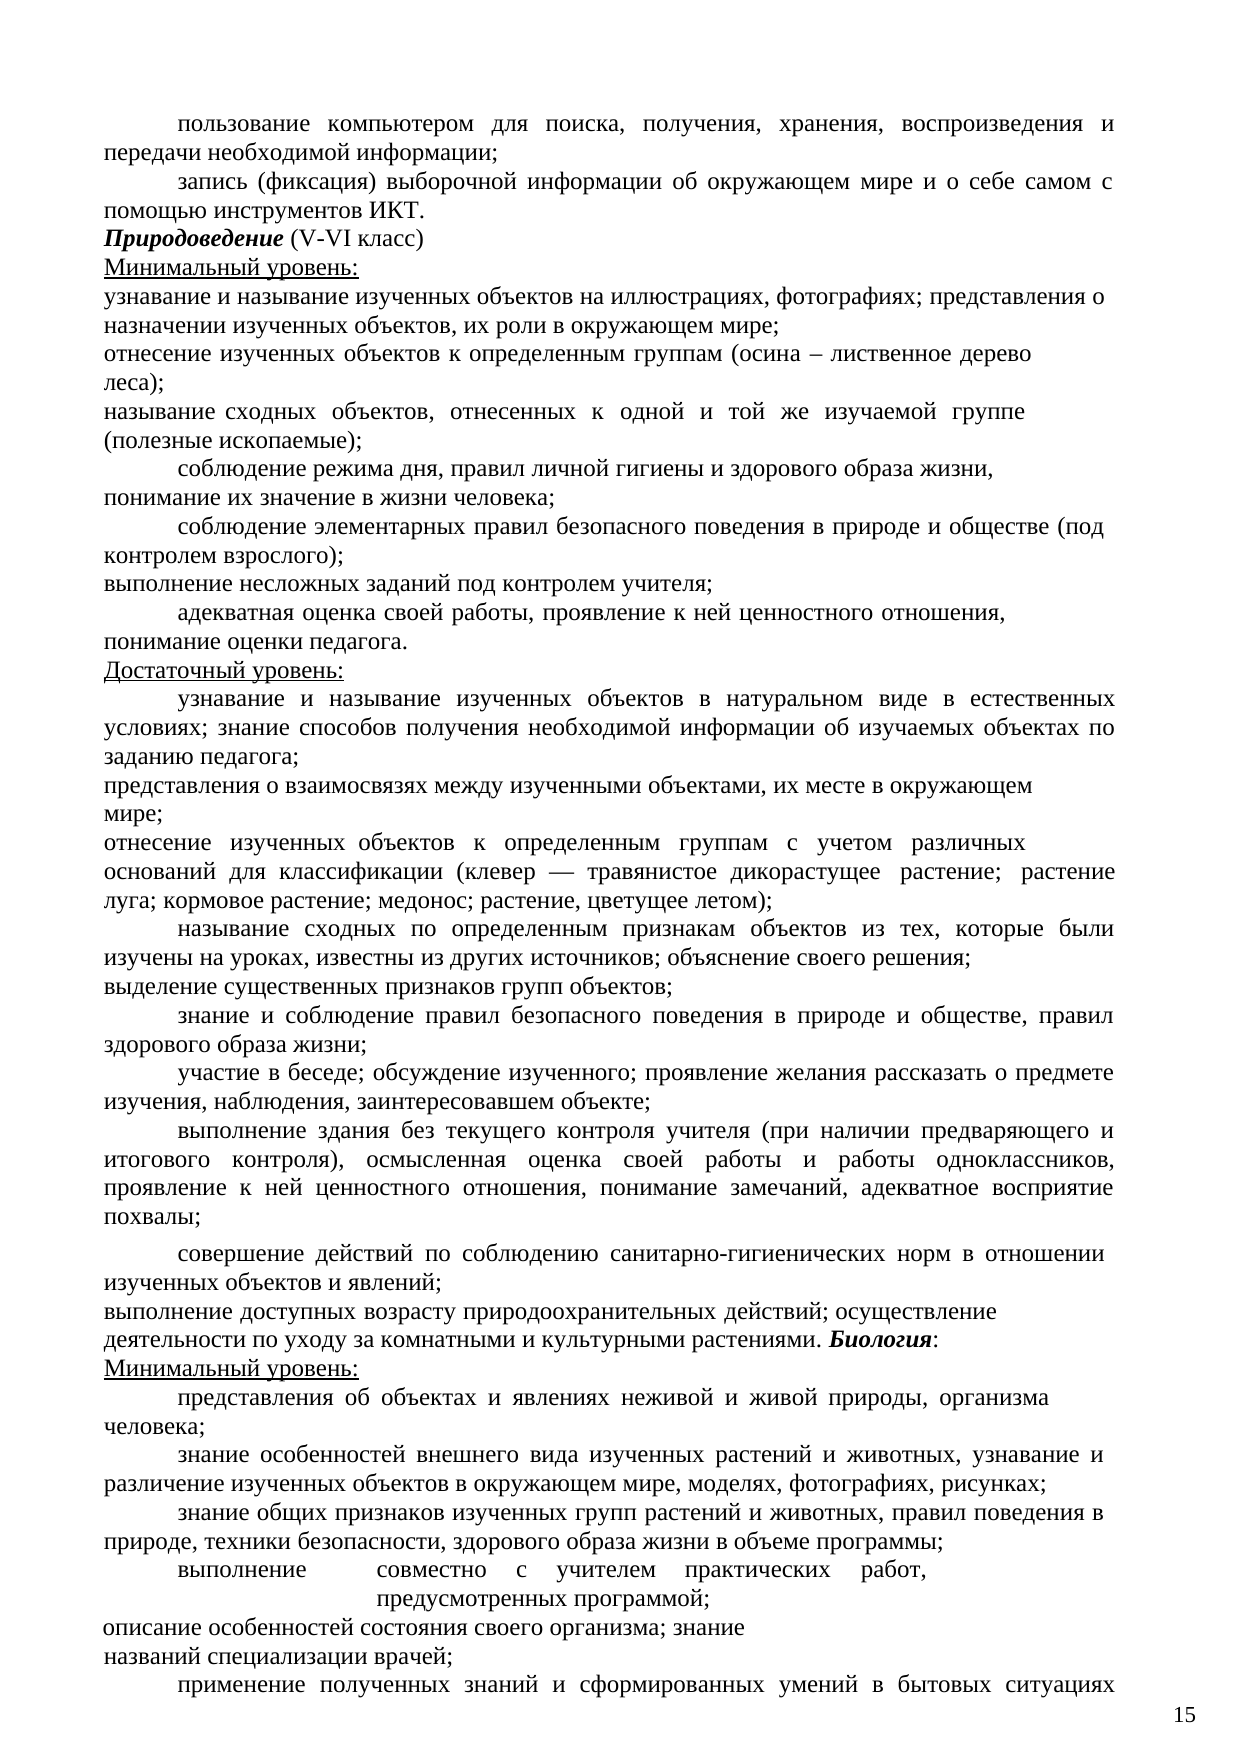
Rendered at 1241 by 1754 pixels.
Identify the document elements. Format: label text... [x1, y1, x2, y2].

text называние сходных по определенным признакам объектов из тех, которые были изучены на уроках, известны из других источников; объяснение своего решения; [103, 913, 1114, 971]
text знание общих признаков изученных групп растений и животных, правил поведения в природе, техники безопасности, здорового образа жизни в объеме программы; [103, 1497, 1196, 1554]
text оснований для классификации (клевер ― травянистое дикорастущее растение; растение луга; кормовое растение; медонос; растение, цветущее летом); [103, 856, 1115, 913]
text выполнение доступных возрасту природоохранительных действий; осуществление деятельности по уходу за комнатными и культурными растениями. Биология: [103, 1296, 1071, 1353]
text соблюдение элементарных правил безопасного поведения в природе и обществе (под контролем взрослого); [103, 511, 1196, 568]
text отнесение изученных объектов к определенным группам с учетом различных [103, 827, 1196, 856]
text Достаточный уровень: [103, 655, 1196, 683]
text Природоведение (V-VI класс) Минимальный уровень: [103, 223, 507, 281]
text узнавание и называние изученных объектов в натуральном виде в естественных условиях; знание способов получения необходимой информации об изучаемых объектах по заданию педагога; [103, 683, 1115, 770]
text знание и соблюдение правил безопасного поведения в природе и обществе, правил здорового образа жизни; [103, 1000, 1114, 1057]
text леса); [103, 367, 1196, 396]
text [103, 1669, 1115, 1698]
text выполнение несложных заданий под контролем учителя; [103, 568, 1196, 597]
text знание особенностей внешнего вида изученных растений и животных, узнавание и различение изученных объектов в окружающем мире, моделях, фотографиях, рисунках; [103, 1439, 1196, 1497]
text запись (фиксация) выборочной информации об окружающем мире и о себе самом с помощью инструментов ИКТ. [103, 166, 1114, 223]
text пользование компьютером для поиска, получения, хранения, воспроизведения и передачи необходимой информации; [103, 108, 1114, 166]
text мире; [103, 798, 1196, 827]
text выделение существенных признаков групп объектов; [103, 971, 1196, 1000]
text отнесение изученных объектов к определенным группам (осина – лиственное дерево [103, 338, 1196, 367]
text выполнение совместно с учителем практических работ, предусмотренных программой; [103, 1554, 1115, 1612]
text выполнение здания без текущего контроля учителя (при наличии предваряющего и итогового контроля), осмысленная оценка своей работы и работы одноклассников, проявление к ней ценностного отношения, понимание замечаний, адекватное восприятие похвалы; [103, 1115, 1115, 1230]
text участие в беседе; обсуждение изученного; проявление желания рассказать о предмете изучения, наблюдения, заинтересовавшем объекте; [103, 1057, 1115, 1115]
text соблюдение режима дня, правил личной гигиены и здорового образа жизни, понимание их значение в жизни человека; [103, 453, 1115, 511]
text описание особенностей состояния своего организма; знание названий специализации врачей; [102, 1612, 749, 1669]
text адекватная оценка своей работы, проявление к ней ценностного отношения, понимание оценки педагога. [103, 597, 1115, 655]
text узнавание и называние изученных объектов на иллюстрациях, фотографиях; представления о назначении изученных объектов, их роли в окружающем мире; [103, 281, 1115, 338]
text (полезные ископаемые); [103, 425, 1196, 453]
text представления об объектах и явлениях неживой и живой природы, организма человека; [103, 1382, 1115, 1439]
text представления о взаимосвязях между изученными объектами, их месте в окружающем [103, 770, 1196, 798]
text совершение действий по соблюдению санитарно-гигиенических норм в отношении изученных объектов и явлений; [103, 1238, 1196, 1296]
text называние сходных объектов, отнесенных к одной и той же изучаемой группе [103, 396, 1196, 425]
text Минимальный уровень: [103, 1353, 1196, 1382]
